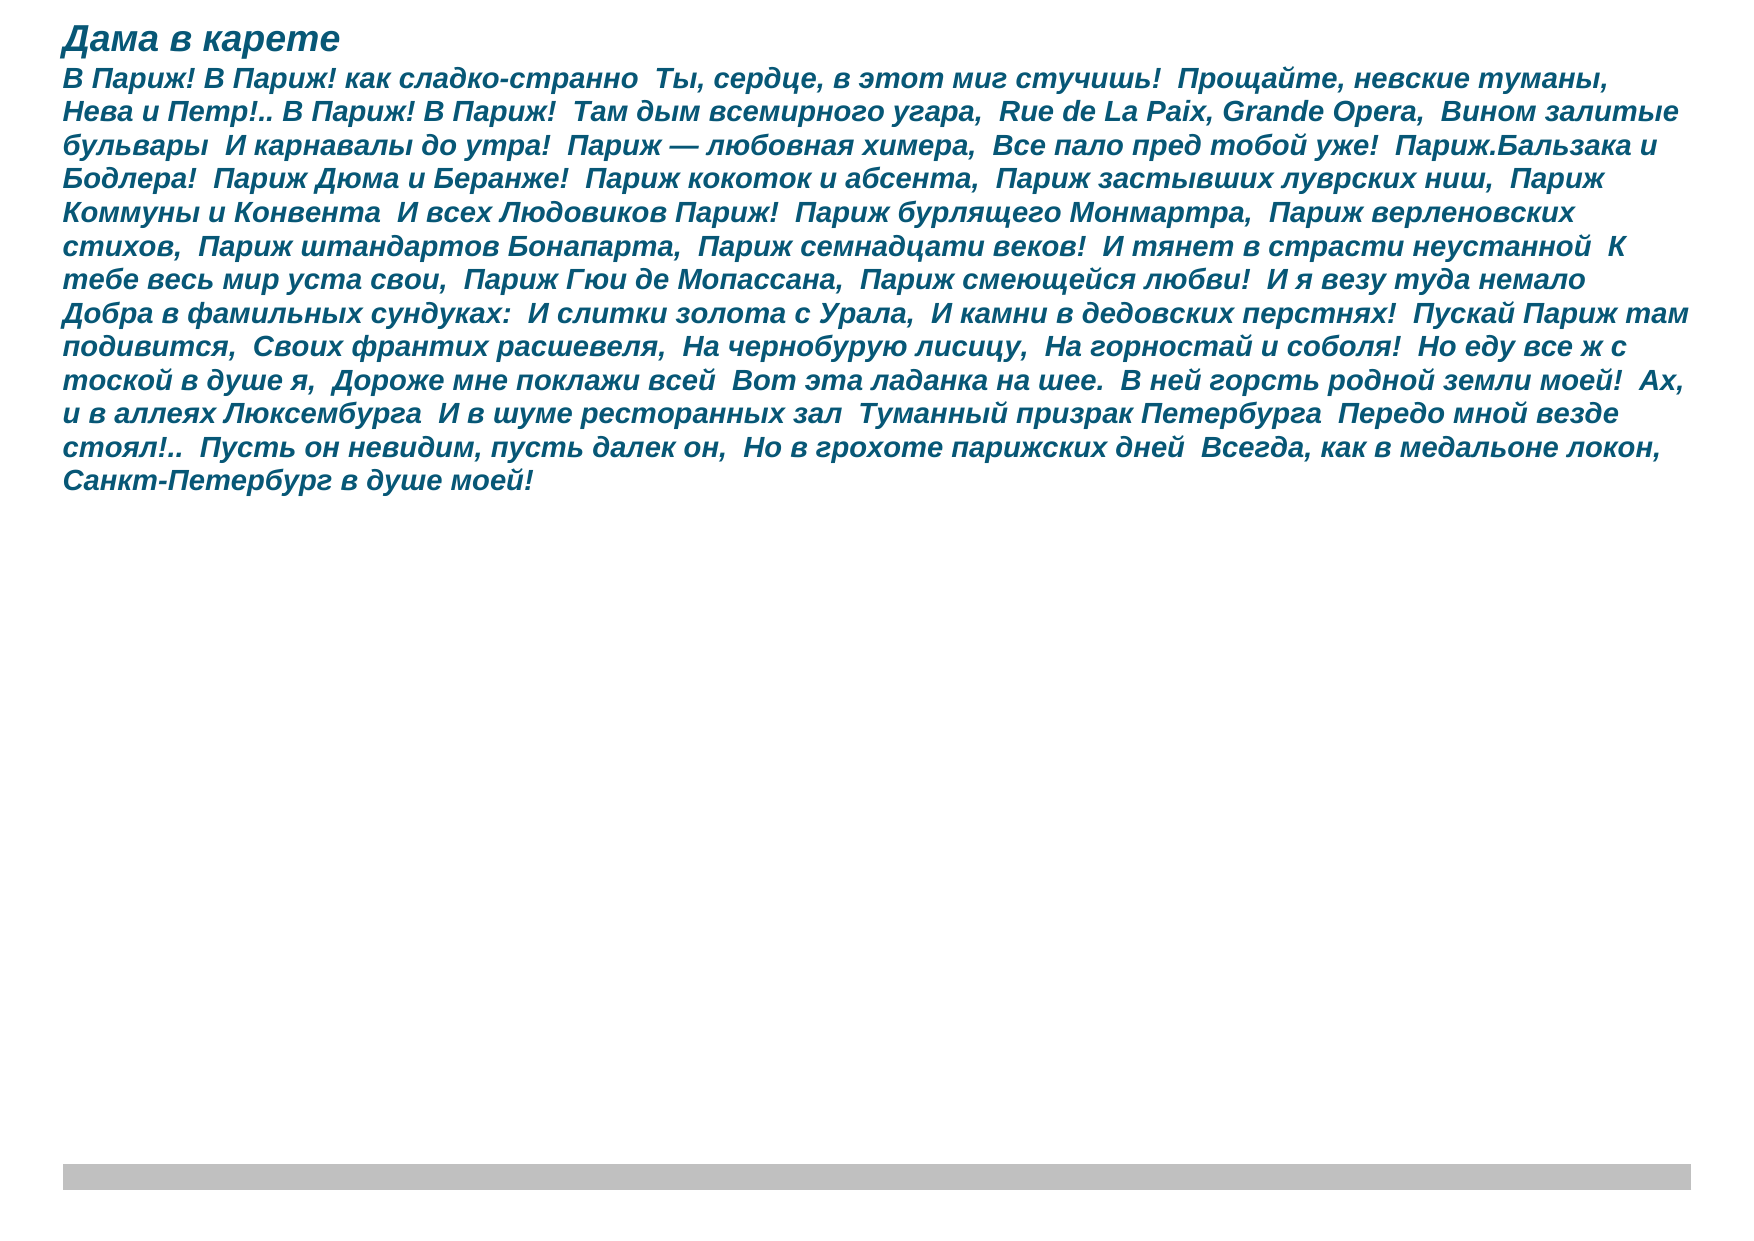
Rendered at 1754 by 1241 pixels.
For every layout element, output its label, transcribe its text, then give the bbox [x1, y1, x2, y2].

text В Париж! В Париж! как сладко-странно [62, 61, 1691, 497]
subtitle Дама в карете [62, 17, 1691, 60]
